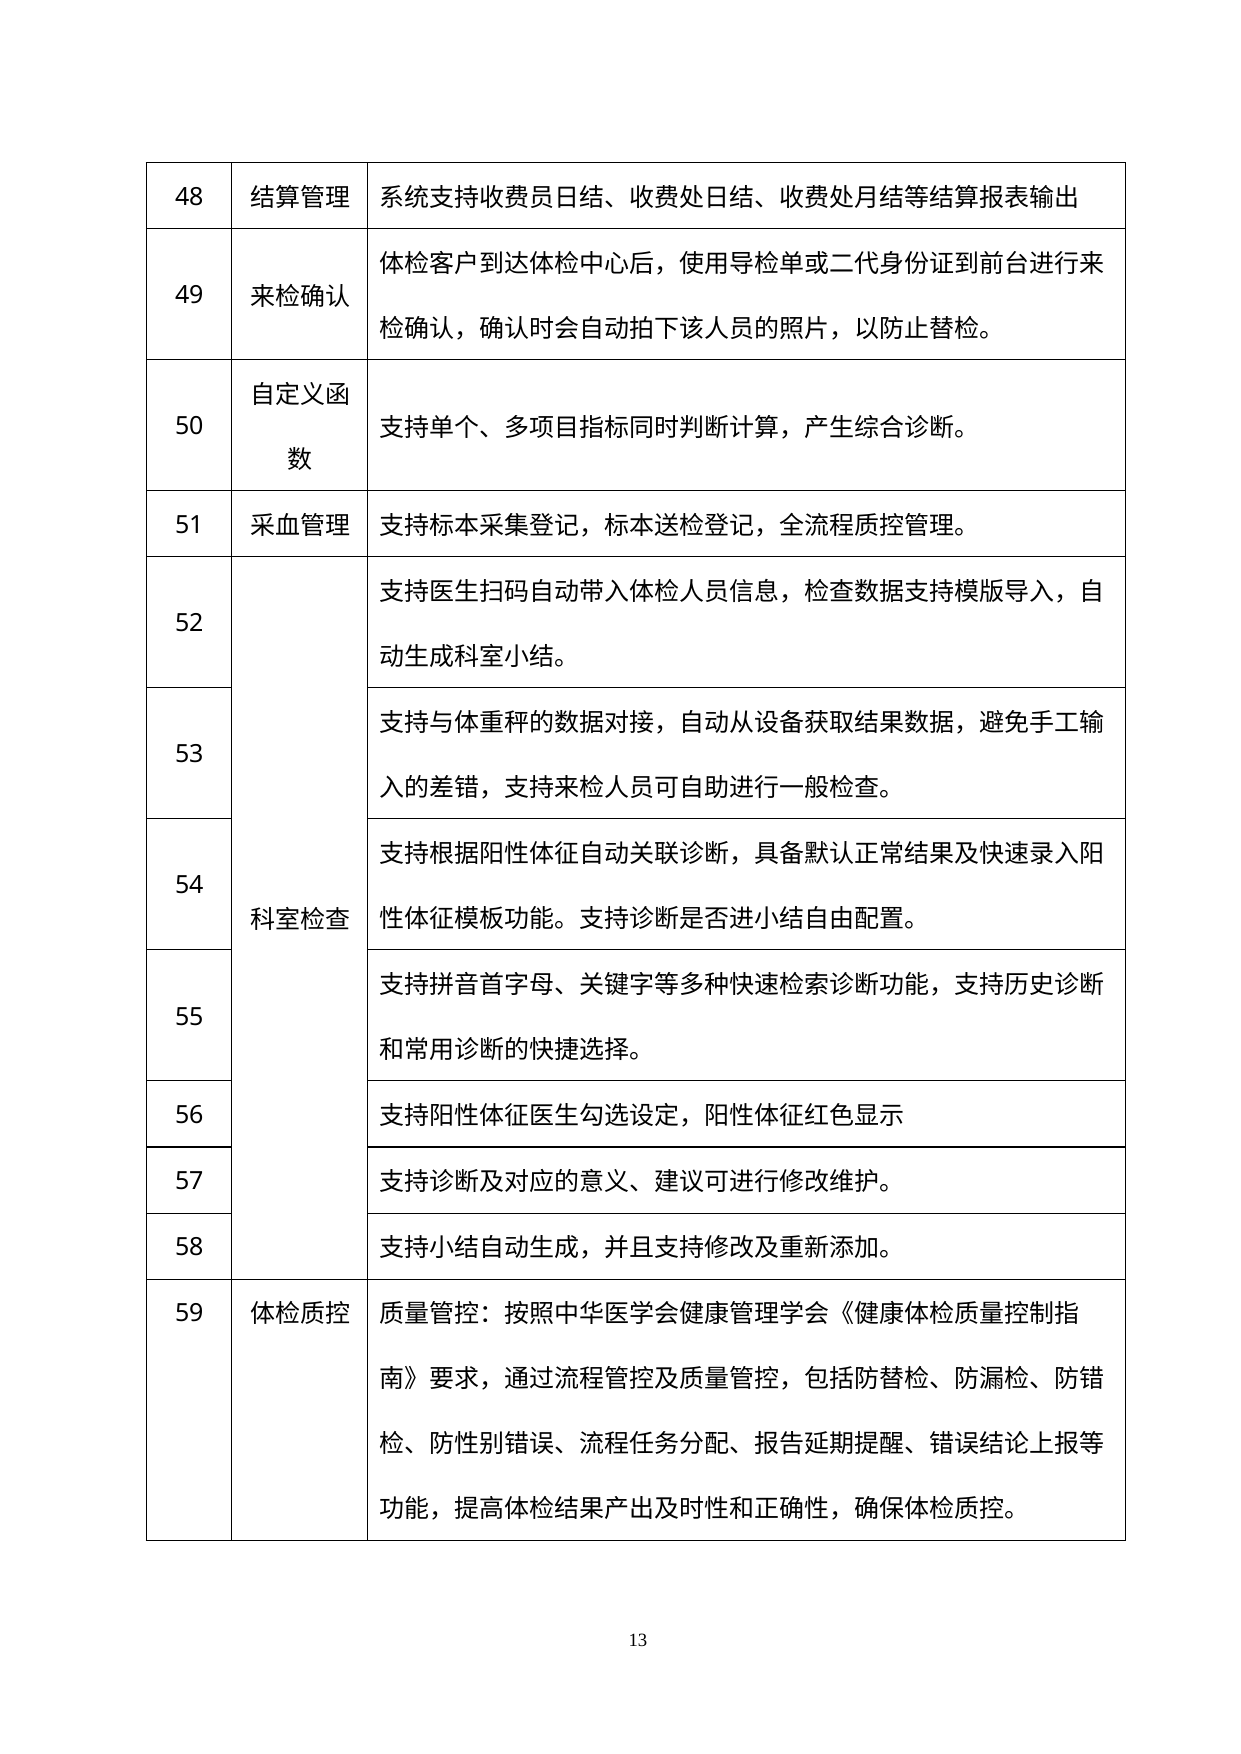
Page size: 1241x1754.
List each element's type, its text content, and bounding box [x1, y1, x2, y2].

table_cell 48 [147, 163, 231, 228]
table_cell 支持标本采集登记，标本送检登记，全流程质控管理。 [368, 491, 1125, 556]
table_cell 体检质控 [232, 1280, 367, 1539]
table_cell 结算管理 [232, 163, 367, 228]
table_cell 体检客户到达体检中心后，使用导检单或二代身份证到前台进行来检确认，确认时会自动拍下该人员的照片，以防止替检。 [368, 229, 1125, 359]
table_cell 采血管理 [232, 491, 367, 556]
table_cell 支持小结自动生成，并且支持修改及重新添加。 [368, 1214, 1125, 1278]
table_cell 56 [147, 1081, 231, 1146]
table_cell 系统支持收费员日结、收费处日结、收费处月结等结算报表输出 [368, 163, 1125, 228]
table_cell 支持拼音首字母、关键字等多种快速检索诊断功能，支持历史诊断和常用诊断的快捷选择。 [368, 950, 1125, 1080]
table_cell 50 [147, 360, 231, 490]
table_cell 支持根据阳性体征自动关联诊断，具备默认正常结果及快速录入阳性体征模板功能。支持诊断是否进小结自由配置。 [368, 819, 1125, 949]
table_cell 53 [147, 688, 231, 818]
table_cell 51 [147, 491, 231, 556]
table_cell 支持医生扫码自动带入体检人员信息，检查数据支持模版导入，自动生成科室小结。 [368, 557, 1125, 687]
table_cell 49 [147, 229, 231, 359]
table_cell 58 [147, 1214, 231, 1278]
table_cell 质量管控：按照中华医学会健康管理学会《健康体检质量控制指南》要求，通过流程管控及质量管控，包括防替检、防漏检、防错检、防性别错误、流程任务分配、报告延期提醒、错误结论上报等功能，提高体检结果产出及时性和正确性，确保体检质控。 [368, 1280, 1125, 1539]
table_cell 52 [147, 557, 231, 687]
table_cell 55 [147, 950, 231, 1080]
table_cell 来检确认 [232, 229, 367, 359]
table_cell 59 [147, 1280, 231, 1539]
table_cell 54 [147, 819, 231, 949]
table_cell 支持与体重秤的数据对接，自动从设备获取结果数据，避免手工输入的差错，支持来检人员可自助进行一般检查。 [368, 688, 1125, 818]
table_cell 支持诊断及对应的意义、建议可进行修改维护。 [368, 1148, 1125, 1212]
table_cell 自定义函数 [232, 360, 367, 490]
table_cell 科室检查 [232, 557, 367, 1278]
table_cell 支持单个、多项目指标同时判断计算，产生综合诊断。 [368, 360, 1125, 490]
table_cell 57 [147, 1148, 231, 1212]
table_cell 支持阳性体征医生勾选设定，阳性体征红色显示 [368, 1081, 1125, 1146]
